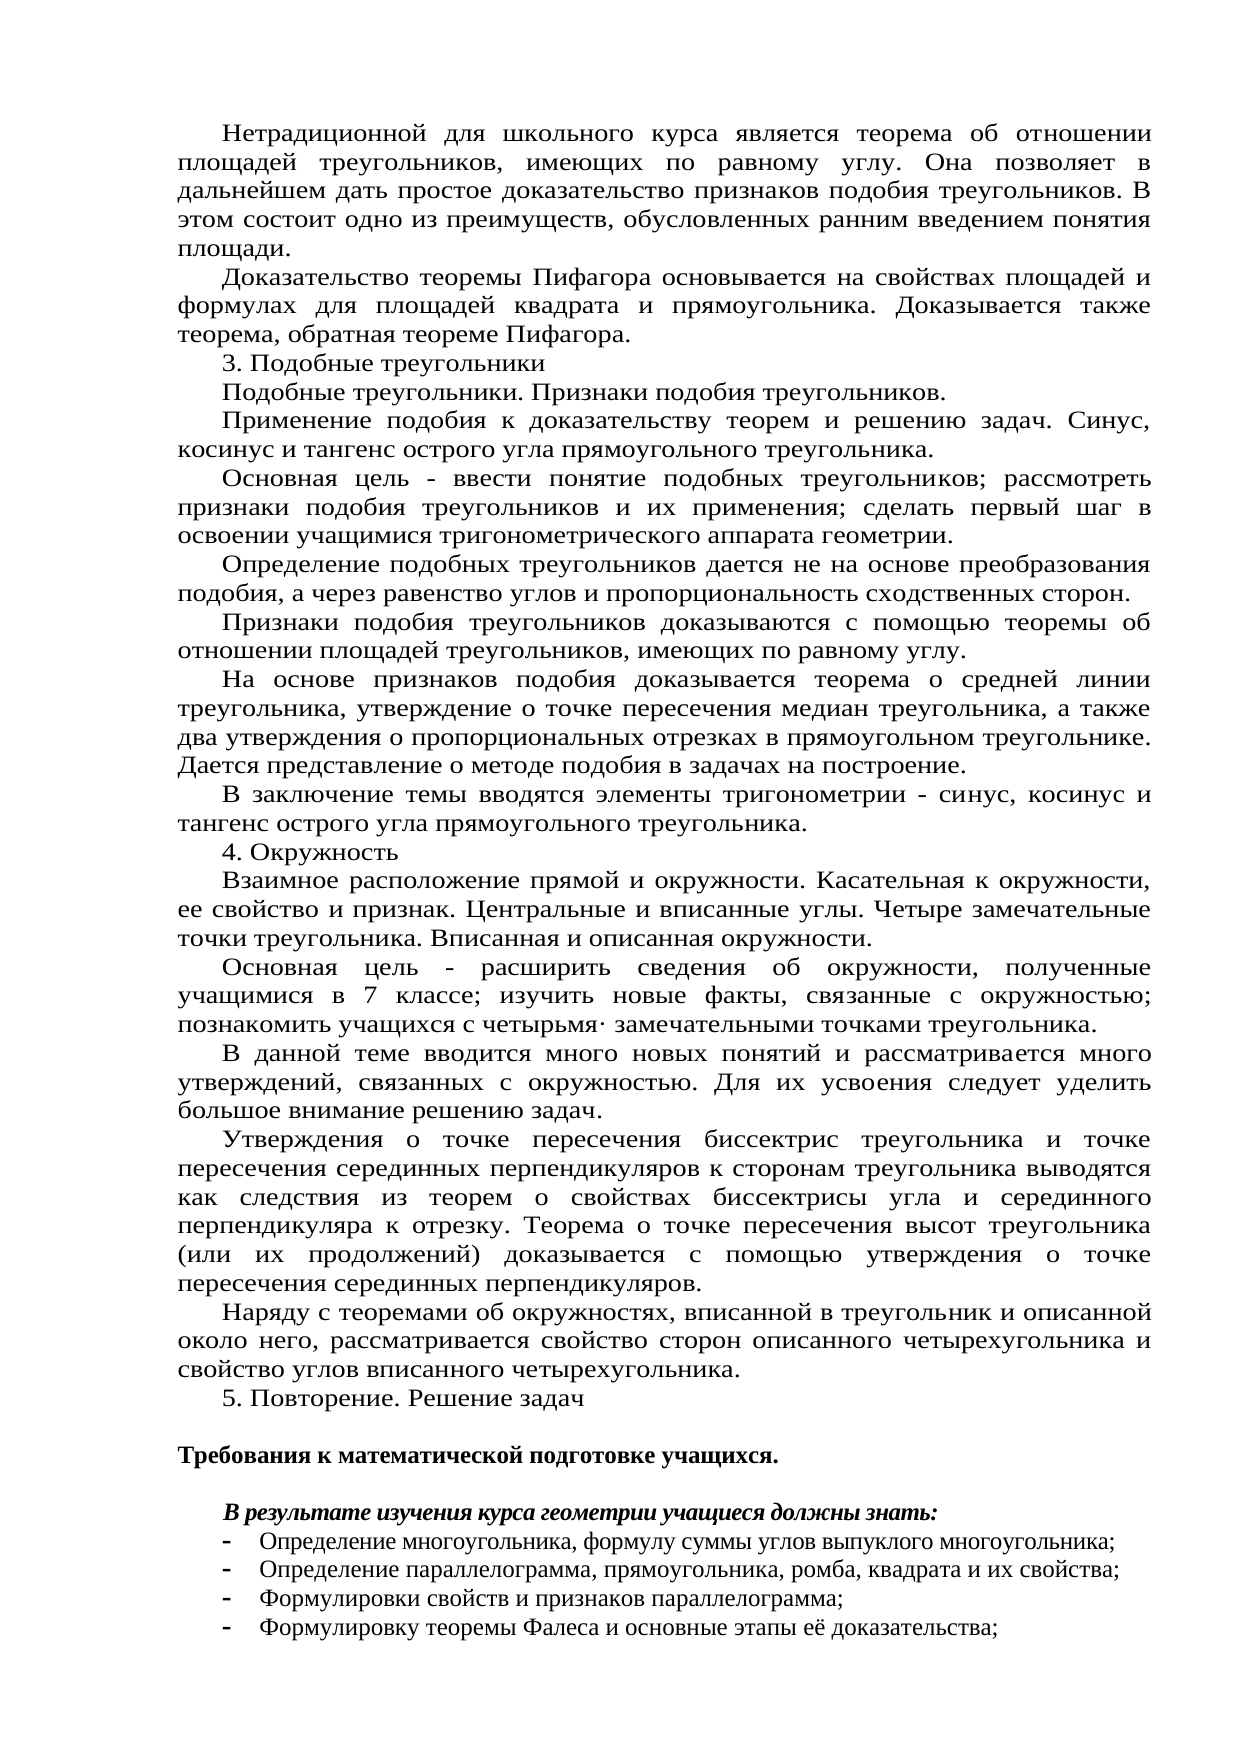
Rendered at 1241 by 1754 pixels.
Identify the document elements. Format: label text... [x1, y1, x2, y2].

text Определение подобных треугольников дается не на основе преобразования подобия, а через равенство углов и пропорциональность сходственных сторон. [177, 549, 1152, 607]
text Доказательство теоремы Пифагора основывается на свойствах площадей и формулах для площадей квадрата и прямоугольника. Доказывается также теорема, обратная теореме Пифагора. [177, 262, 1152, 348]
list Определение многоугольника, формулу суммы углов выпуклого многоугольника; [222, 1526, 1150, 1555]
text На основе признаков подобия доказывается теорема о средней линии треугольника, утверждение о точке пересечения медиан треугольника, а также два утверждения о пропорциональных отрезках в прямоугольном треугольнике. Дается представление о методе подобия в задачах на построение. [177, 664, 1152, 779]
list Формулировки свойств и признаков параллелограмма; [222, 1583, 1150, 1612]
text 4. Окружность [177, 837, 1152, 866]
text В заключение темы вводятся элементы тригонометрии - синус, косинус и тангенс острого угла прямоугольного треугольника. [177, 779, 1152, 837]
text 3. Подобные треугольники [177, 348, 1152, 377]
text Основная цель - расширить сведения об окружности, полученные учащимися в 7 классе; изучить новые факты, связанные с окружностью; познакомить учащихся с четырьмя· замечательными точками треугольника. [177, 952, 1152, 1038]
text Наряду с теоремами об окружностях, вписанной в треугольник и описанной около него, рассматривается свойство сторон описанного четырехугольника и свойство углов вписанного четырехугольника. [177, 1297, 1152, 1383]
text Основная цель - ввести понятие подобных треугольников; рассмотреть признаки подобия треугольников и их применения; сделать первый шаг в освоении учащимися тригонометрического аппарата геометрии. [177, 463, 1152, 549]
text Утверждения о точке пересечения биссектрис треугольника и точке пересечения серединных перпендикуляров к сторонам треугольника выводятся как следствия из теорем о свойствах биссектрисы угла и серединного перпендикуляра к отрезку. Теорема о точке пересечения высот треугольника (или их продолжений) доказывается с помощью утверждения о точке пересечения серединных перпендикуляров. [177, 1124, 1152, 1297]
text Подобные треугольники. Признаки подобия треугольников. [177, 377, 1152, 406]
list Формулировку теоремы Фалеса и основные этапы её доказательства; [222, 1612, 1150, 1641]
text В результате изучения курса геометрии учащиеся должны знать: [223, 1498, 1152, 1526]
text В данной теме вводится много новых понятий и рассматривается много утверждений, связанных с окружностью. Для их усвоения следует уделить большое внимание решению задач. [177, 1038, 1152, 1124]
subtitle Требования к математической подготовке учащихся. [177, 1441, 1152, 1469]
text Нетрадиционной для школьного курса является теорема об отношении площадей треугольников, имеющих по равному углу. Она позволяет в дальнейшем дать простое доказательство признаков подобия треугольников. В этом состоит одно из преимуществ, обусловленных ранним введением понятия площади. [177, 118, 1152, 262]
text Признаки подобия треугольников доказываются с помощью теоремы об отношении площадей треугольников, имеющих по равному углу. [177, 607, 1152, 664]
text Взаимное расположение прямой и окружности. Касательная к окружности, ее свойство и признак. Центральные и вписанные углы. Четыре замечательные точки треугольника. Вписанная и описанная окружности. [177, 866, 1152, 952]
text Применение подобия к доказательству теорем и решению задач. Синус, косинус и тангенс острого угла прямоугольного треугольника. [177, 406, 1152, 463]
text 5. Повторение. Решение задач [177, 1383, 1152, 1412]
list Определение параллелограмма, прямоугольника, ромба, квадрата и их свойства; [222, 1555, 1150, 1583]
